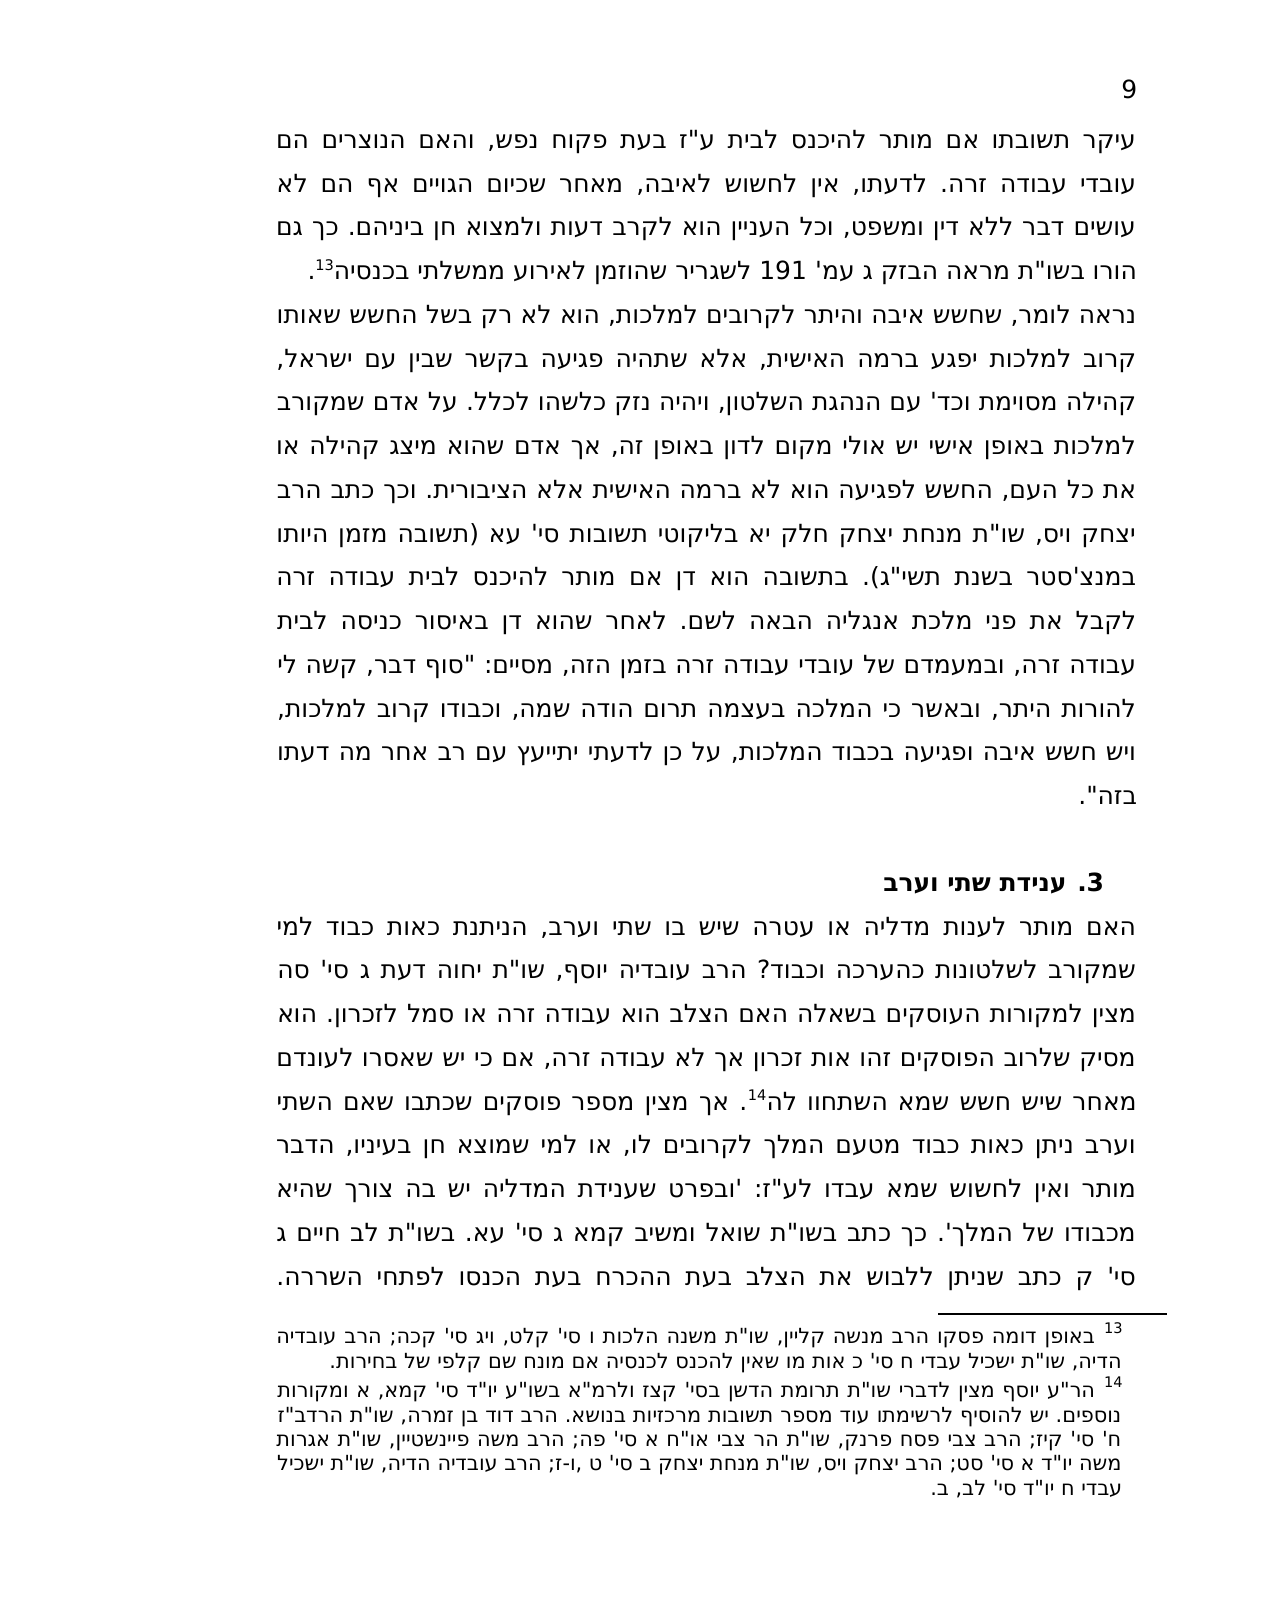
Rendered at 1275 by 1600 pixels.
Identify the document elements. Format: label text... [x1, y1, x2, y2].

text 3. ענידת שתי וערב [276, 868, 1104, 897]
text נראה לומר, שחשש איבה והיתר לקרובים למלכות, הוא לא רק בשל החשש שאותו קרוב למלכות יפגע ברמה האישית, אלא שתהיה פגיעה בקשר שבין עם ישראל, קהילה מסוימת וכד' עם הנהגת השלטון, ויהיה נזק כלשהו לכלל. על אדם שמקורב למלכות באופן אישי יש אולי מקום לדון באופן זה, אך אדם שהוא מיצג קהילה או את כל העם, החשש לפגיעה הוא לא ברמה האישית אלא הציבורית. וכך כתב הרב יצחק ויס, שו"ת מנחת יצחק חלק יא בליקוטי תשובות סי' עא (תשובה מזמן היותו במנצ'סטר בשנת תשי"ג). בתשובה הוא דן אם מותר להיכנס לבית עבודה זרה לקבל את פני מלכת אנגליה הבאה לשם. לאחר שהוא דן באיסור כניסה לבית עבודה זרה, ובמעמדם של עובדי עבודה זרה בזמן הזה, מסיים: "סוף דבר, קשה לי להורות היתר, ובאשר כי המלכה בעצמה תרום הודה שמה, וכבודו קרוב למלכות, ויש חשש איבה ופגיעה בכבוד המלכות, על כן לדעתי יתייעץ עם רב אחר מה דעתו בזה". [276, 300, 1137, 810]
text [276, 912, 1137, 1291]
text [276, 125, 1137, 285]
